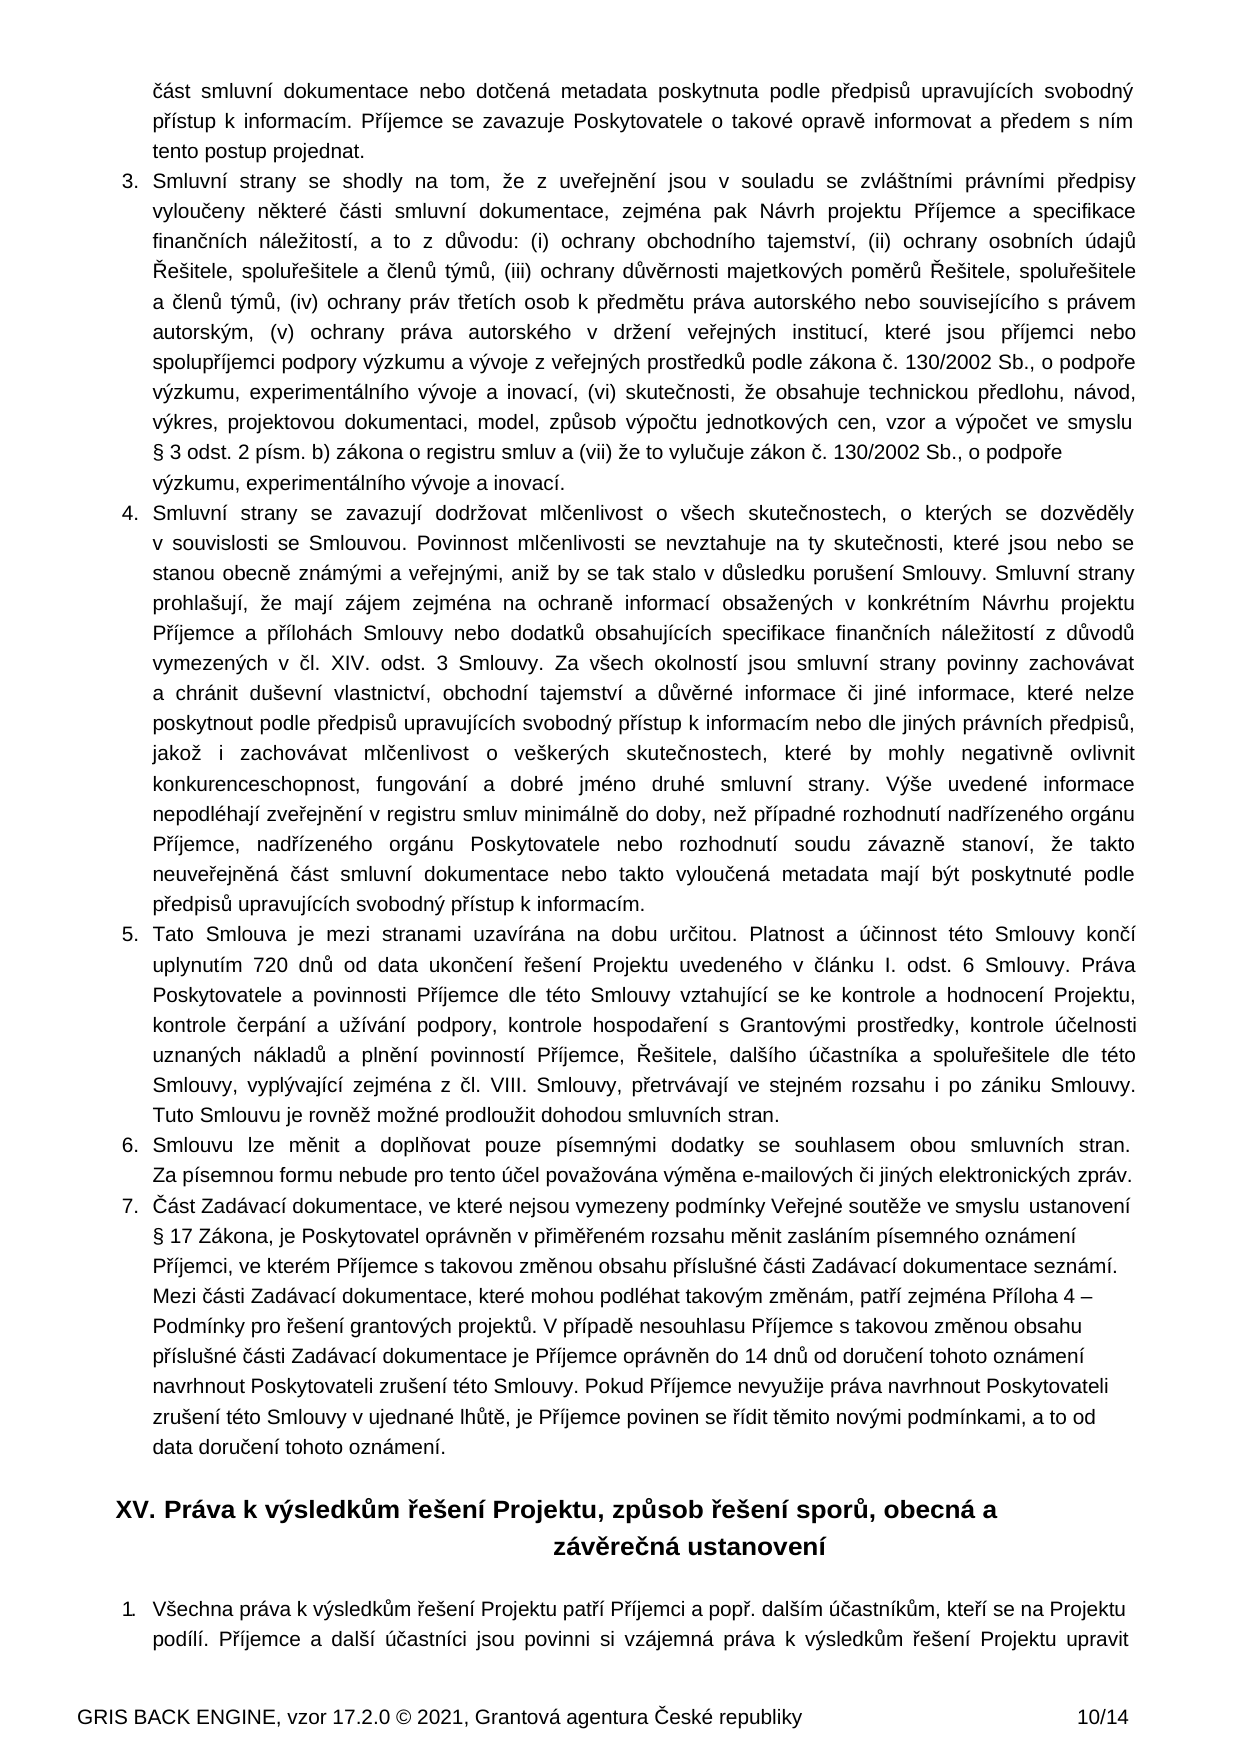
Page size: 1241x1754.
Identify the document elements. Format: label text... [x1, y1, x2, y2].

list Tato Smlouva je mezi stranami uzavírána na dobu určitou. Platnost a účinnost této Smlouvy končí uplynutím 720 dnů od data ukončení řešení Projektu uvedeného v článku I. odst. 6 Smlouvy. Práva Poskytovatele a povinnosti Příjemce dle této Smlouvy vztahující se ke kontrole a hodnocení Projektu, kontrole čerpání a užívání podpory, kontrole hospodaření s Grantovými prostředky, kontrole účelnosti uznaných nákladů a plnění povinností Příjemce, Řešitele, dalšího účastníka a spoluřešitele dle této Smlouvy, vyplývající zejména z čl. VIII. Smlouvy, přetrvávají ve stejném rozsahu i po zániku Smlouvy. Tuto Smlouvu je rovněž možné prodloužit dohodou smluvních stran. [122, 922, 1138, 1127]
text § 17 Zákona, je Poskytovatel oprávněn v přiměřeném rozsahu měnit zasláním písemného oznámení Příjemci, ve kterém Příjemce s takovou změnou obsahu příslušné části Zadávací dokumentace seznámí. Mezi části Zadávací dokumentace, které mohou podléhat takovým změnám, patří zejména Příloha 4 – Podmínky pro řešení grantových projektů. V případě nesouhlasu Příjemce s takovou změnou obsahu příslušné části Zadávací dokumentace je Příjemce oprávněn do 14 dnů od doručení tohoto oznámení navrhnout Poskytovateli zrušení této Smlouvy. Pokud Příjemce nevyužije práva navrhnout Poskytovateli zrušení této Smlouvy v ujednané lhůtě, je Příjemce povinen se řídit těmito novými podmínkami, a to od data doručení tohoto oznámení. [152, 1224, 1135, 1458]
list Smluvní strany se zavazují dodržovat mlčenlivost o všech skutečnostech, o kterých se dozvěděly v souvislosti se Smlouvou. Povinnost mlčenlivosti se nevztahuje na ty skutečnosti, které jsou nebo se stanou obecně známými a veřejnými, aniž by se tak stalo v důsledku porušení Smlouvy. Smluvní strany prohlašují, že mají zájem zejména na ochraně informací obsažených v konkrétním Návrhu projektu Příjemce a přílohách Smlouvy nebo dodatků obsahujících specifikace finančních náležitostí z důvodů vymezených v čl. XIV. odst. 3 Smlouvy. Za všech okolností jsou smluvní strany povinny zachovávat a chránit duševní vlastnictví, obchodní tajemství a důvěrné informace či jiné informace, které nelze poskytnout podle předpisů upravujících svobodný přístup k informacím nebo dle jiných právních předpisů, jakož i zachovávat mlčenlivost o veškerých skutečnostech, které by mohly negativně ovlivnit konkurenceschopnost, fungování a dobré jméno druhé smluvní strany. Výše uvedené informace nepodléhají zveřejnění v registru smluv minimálně do doby, než případné rozhodnutí nadřízeného orgánu Příjemce, nadřízeného orgánu Poskytovatele nebo rozhodnutí soudu závazně stanoví, že takto neuveřejněná část smluvní dokumentace nebo takto vyloučená metadata mají být poskytnuté podle předpisů upravujících svobodný přístup k informacím. [122, 500, 1136, 916]
list Všechna práva k výsledkům řešení Projektu patří Příjemci a popř. dalším účastníkům, kteří se na Projektu podílí. Příjemce a další účastníci jsou povinni si vzájemná práva k výsledkům řešení Projektu upravit [122, 1596, 1132, 1650]
subtitle Práva k výsledkům řešení Projektu, způsob řešení sporů, obecná a závěrečná ustanovení [115, 1495, 1109, 1560]
text část smluvní dokumentace nebo dotčená metadata poskytnuta podle předpisů upravujících svobodný přístup k informacím. Příjemce se zavazuje Poskytovatele o takové opravě informovat a předem s ním tento postup projednat. [152, 79, 1135, 163]
list Část Zadávací dokumentace, ve které nejsou vymezeny podmínky Veřejné soutěže ve smyslu ustanovení [122, 1193, 1167, 1217]
text § 3 odst. 2 písm. b) zákona o registru smluv a (vii) že to vylučuje zákon č. 130/2002 Sb., o podpoře výzkumu, experimentálního vývoje a inovací. [152, 440, 1135, 494]
list Smlouvu lze měnit a doplňovat pouze písemnými dodatky se souhlasem obou smluvních stran. Za písemnou formu nebude pro tento účel považována výměna e-mailových či jiných elektronických zpráv. [122, 1133, 1134, 1187]
list Smluvní strany se shodly na tom, že z uveřejnění jsou v souladu se zvláštními právními předpisy vyloučeny některé části smluvní dokumentace, zejména pak Návrh projektu Příjemce a specifikace finančních náležitostí, a to z důvodu: (i) ochrany obchodního tajemství, (ii) ochrany osobních údajů Řešitele, spoluřešitele a členů týmů, (iii) ochrany důvěrnosti majetkových poměrů Řešitele, spoluřešitele a členů týmů, (iv) ochrany práv třetích osob k předmětu práva autorského nebo souvisejícího s právem autorským, (v) ochrany práva autorského v držení veřejných institucí, které jsou příjemci nebo spolupříjemci podpory výzkumu a vývoje z veřejných prostředků podle zákona č. 130/2002 Sb., o podpoře výzkumu, experimentálního vývoje a inovací, (vi) skutečnosti, že obsahuje technickou předlohu, návod, výkres, projektovou dokumentaci, model, způsob výpočtu jednotkových cen, vzor a výpočet ve smyslu [122, 169, 1137, 434]
